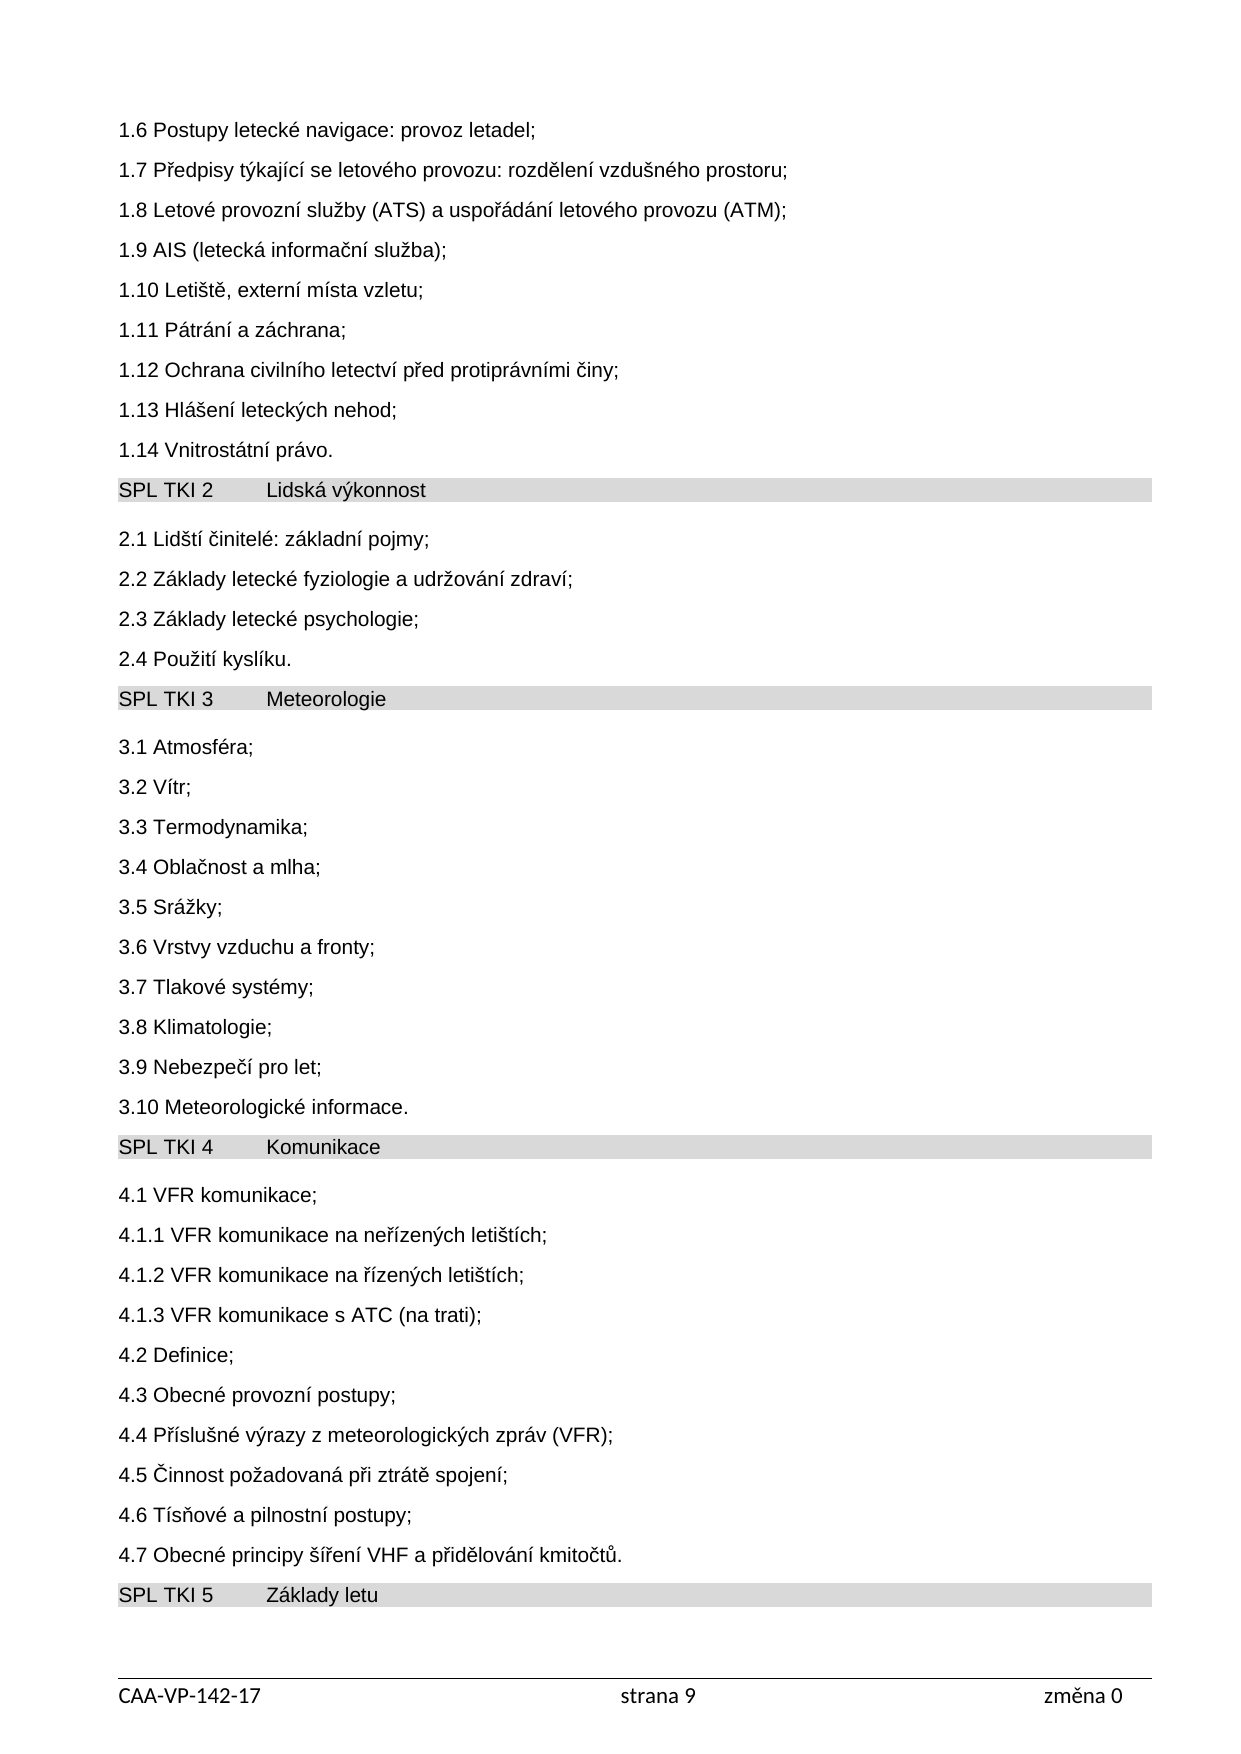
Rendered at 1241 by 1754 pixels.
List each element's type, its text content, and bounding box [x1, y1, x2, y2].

text SPL TKI 5 Základy letu [118, 1583, 1152, 1607]
text 1.14 Vnitrostátní právo. [118, 438, 1152, 462]
text 2.1 Lidští činitelé: základní pojmy; [118, 526, 1152, 550]
text 1.7 Předpisy týkající se letového provozu: rozdělení vzdušného prostoru; [118, 158, 1152, 182]
text 3.7 Tlakové systémy; [118, 975, 1152, 999]
text 3.1 Atmosféra; [118, 735, 1152, 759]
text SPL TKI 3 Meteorologie [118, 686, 1152, 710]
text 3.3 Termodynamika; [118, 815, 1152, 839]
text 2.3 Základy letecké psychologie; [118, 606, 1152, 630]
text 4.4 Příslušné výrazy z meteorologických zpráv (VFR); [118, 1423, 1152, 1447]
text SPL TKI 2 Lidská výkonnost [118, 478, 1152, 502]
text 2.4 Použití kyslíku. [118, 646, 1152, 670]
text 4.1 VFR komunikace; [118, 1183, 1152, 1207]
text 4.6 Tísňové a pilnostní postupy; [118, 1503, 1152, 1527]
text 2.2 Základy letecké fyziologie a udržování zdraví; [118, 566, 1152, 590]
text 4.5 Činnost požadovaná při ztrátě spojení; [118, 1463, 1152, 1487]
text 4.2 Definice; [118, 1343, 1152, 1367]
text 1.13 Hlášení leteckých nehod; [118, 398, 1152, 422]
text 1.9 AIS (letecká informační služba); [118, 238, 1152, 262]
text 4.1.3 VFR komunikace s ATC (na trati); [118, 1303, 1152, 1327]
text 3.9 Nebezpečí pro let; [118, 1055, 1152, 1079]
text 4.1.1 VFR komunikace na neřízených letištích; [118, 1223, 1152, 1247]
text 1.11 Pátrání a záchrana; [118, 318, 1152, 342]
text 3.6 Vrstvy vzduchu a fronty; [118, 935, 1152, 959]
text 4.1.2 VFR komunikace na řízených letištích; [118, 1263, 1152, 1287]
text 3.10 Meteorologické informace. [118, 1095, 1152, 1119]
text 3.5 Srážky; [118, 895, 1152, 919]
text SPL TKI 4 Komunikace [118, 1135, 1152, 1159]
text 3.2 Vítr; [118, 775, 1152, 799]
text 3.8 Klimatologie; [118, 1015, 1152, 1039]
text 4.3 Obecné provozní postupy; [118, 1383, 1152, 1407]
text 1.8 Letové provozní služby (ATS) a uspořádání letového provozu (ATM); [118, 198, 1152, 222]
text 4.7 Obecné principy šíření VHF a přidělování kmitočtů. [118, 1543, 1152, 1567]
text 1.10 Letiště, externí místa vzletu; [118, 278, 1152, 302]
text 1.6 Postupy letecké navigace: provoz letadel; [118, 118, 1152, 142]
text 1.12 Ochrana civilního letectví před protiprávními činy; [118, 358, 1152, 382]
text 3.4 Oblačnost a mlha; [118, 855, 1152, 879]
